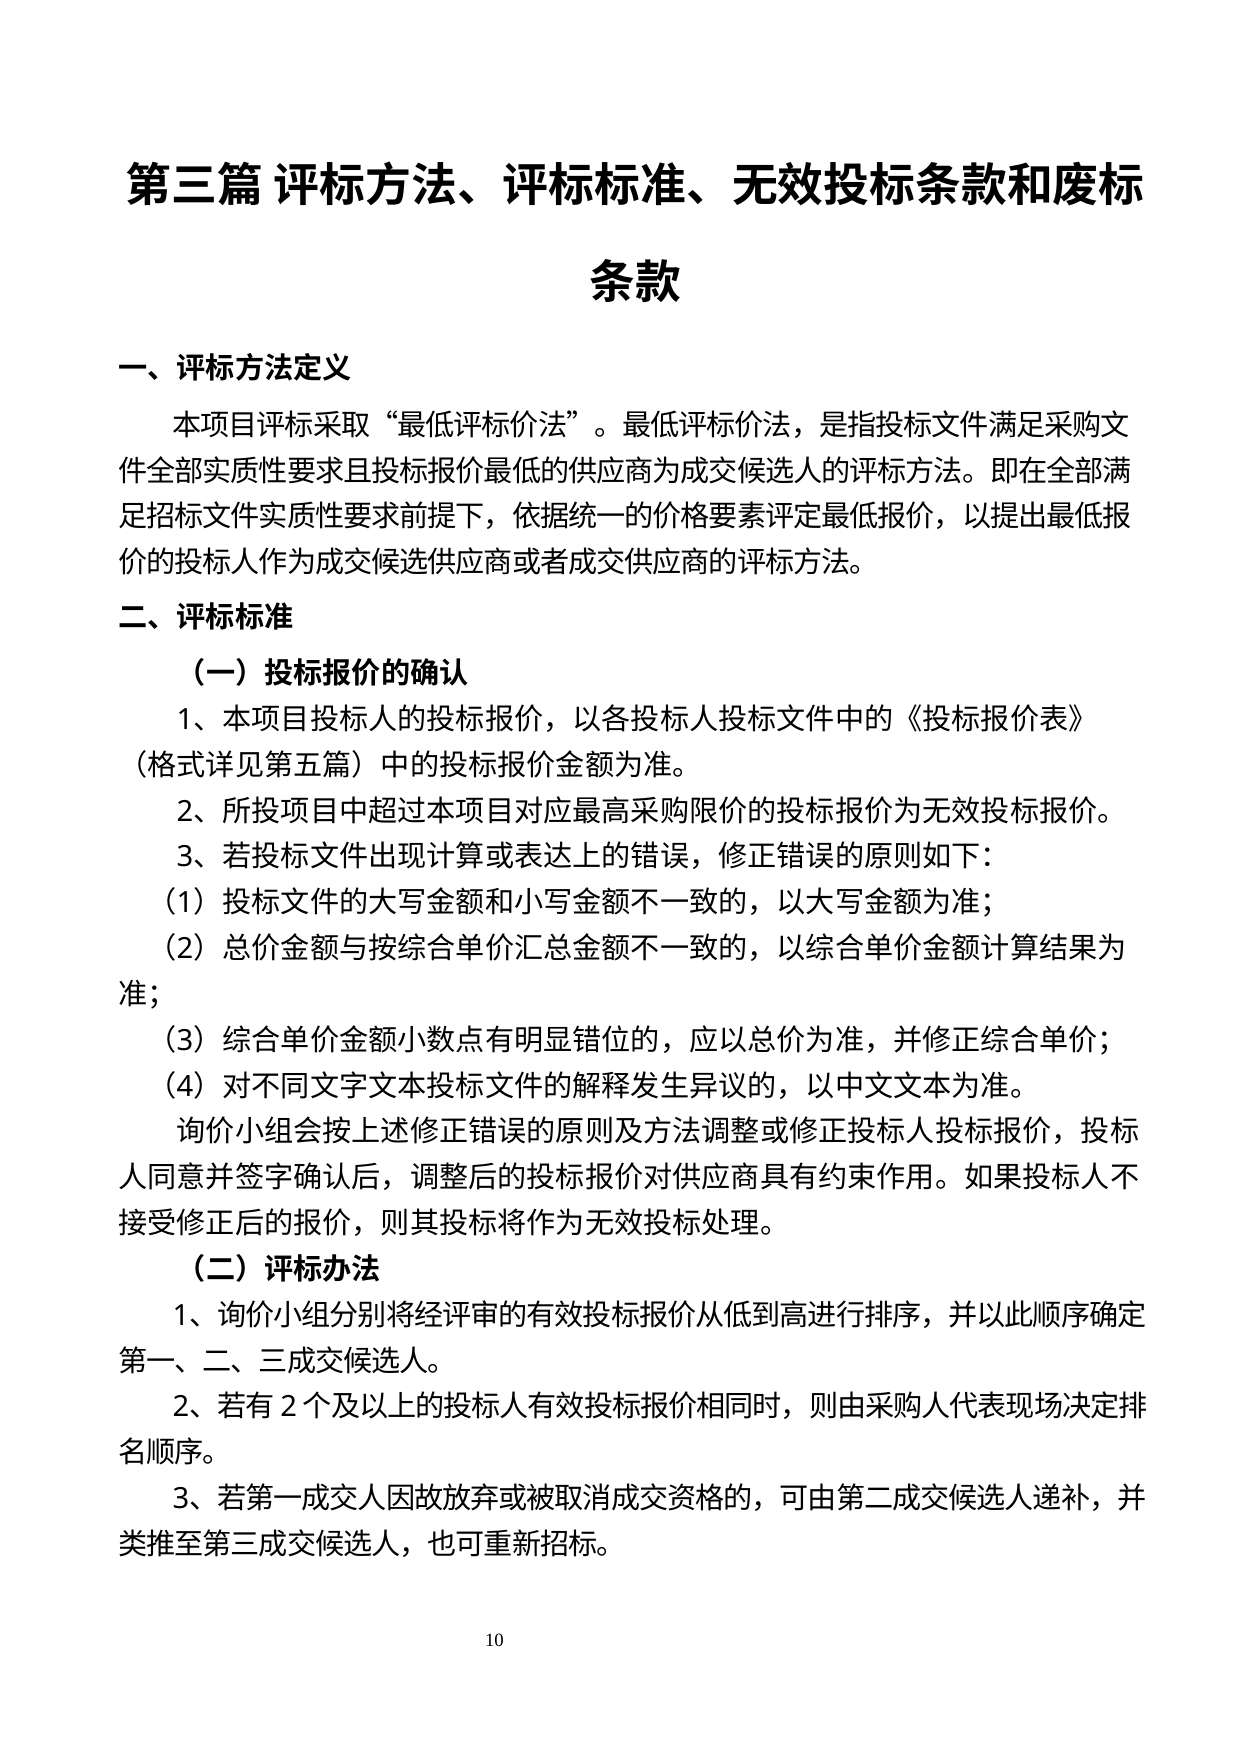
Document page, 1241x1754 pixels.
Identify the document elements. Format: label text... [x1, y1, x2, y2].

subtitle 一、评标方法定义 [118, 333, 1152, 398]
text 本项目评标采取“最低评标价法”。最低评标价法，是指投标文件满足采购文件全部实质性要求且投标报价最低的供应商为成交候选人的评标方法。即在全部满足招标文件实质性要求前提下，依据统一的价格要素评定最低报价，以提出最低报价的投标人作为成交候选供应商或者成交供应商的评标方法。 [118, 398, 1152, 582]
text （1）投标文件的大写金额和小写金额不一致的，以大写金额为准； [118, 876, 1152, 922]
text 2、若有2个及以上的投标人有效投标报价相同时，则由采购人代表现场决定排名顺序。 [118, 1380, 1152, 1472]
text 询价小组会按上述修正错误的原则及方法调整或修正投标人投标报价，投标人同意并签字确认后，调整后的投标报价对供应商具有约束作用。如果投标人不接受修正后的报价，则其投标将作为无效投标处理。 [118, 1105, 1152, 1243]
text 2、所投项目中超过本项目对应最高采购限价的投标报价为无效投标报价。 [118, 784, 1152, 830]
text （3）综合单价金额小数点有明显错位的，应以总价为准，并修正综合单价； [118, 1013, 1152, 1059]
text 3、若第一成交人因故放弃或被取消成交资格的，可由第二成交候选人递补，并类推至第三成交候选人，也可重新招标。 [118, 1472, 1152, 1563]
text 3、若投标文件出现计算或表达上的错误，修正错误的原则如下： [118, 830, 1152, 876]
text （一）投标报价的确认 [118, 647, 1152, 693]
text 1、本项目投标人的投标报价，以各投标人投标文件中的《投标报价表》（格式详见第五篇）中的投标报价金额为准。 [118, 693, 1152, 784]
text （2）总价金额与按综合单价汇总金额不一致的，以综合单价金额计算结果为准； [118, 922, 1152, 1013]
text 1、询价小组分别将经评审的有效投标报价从低到高进行排序，并以此顺序确定第一、二、三成交候选人。 [118, 1288, 1152, 1380]
text （4）对不同文字文本投标文件的解释发生异议的，以中文文本为准。 [118, 1059, 1152, 1105]
text （二）评标办法 [118, 1243, 1152, 1288]
subtitle 二、评标标准 [118, 582, 1152, 647]
subtitle 第三篇 评标方法、评标标准、无效投标条款和废标条款 [118, 132, 1152, 327]
